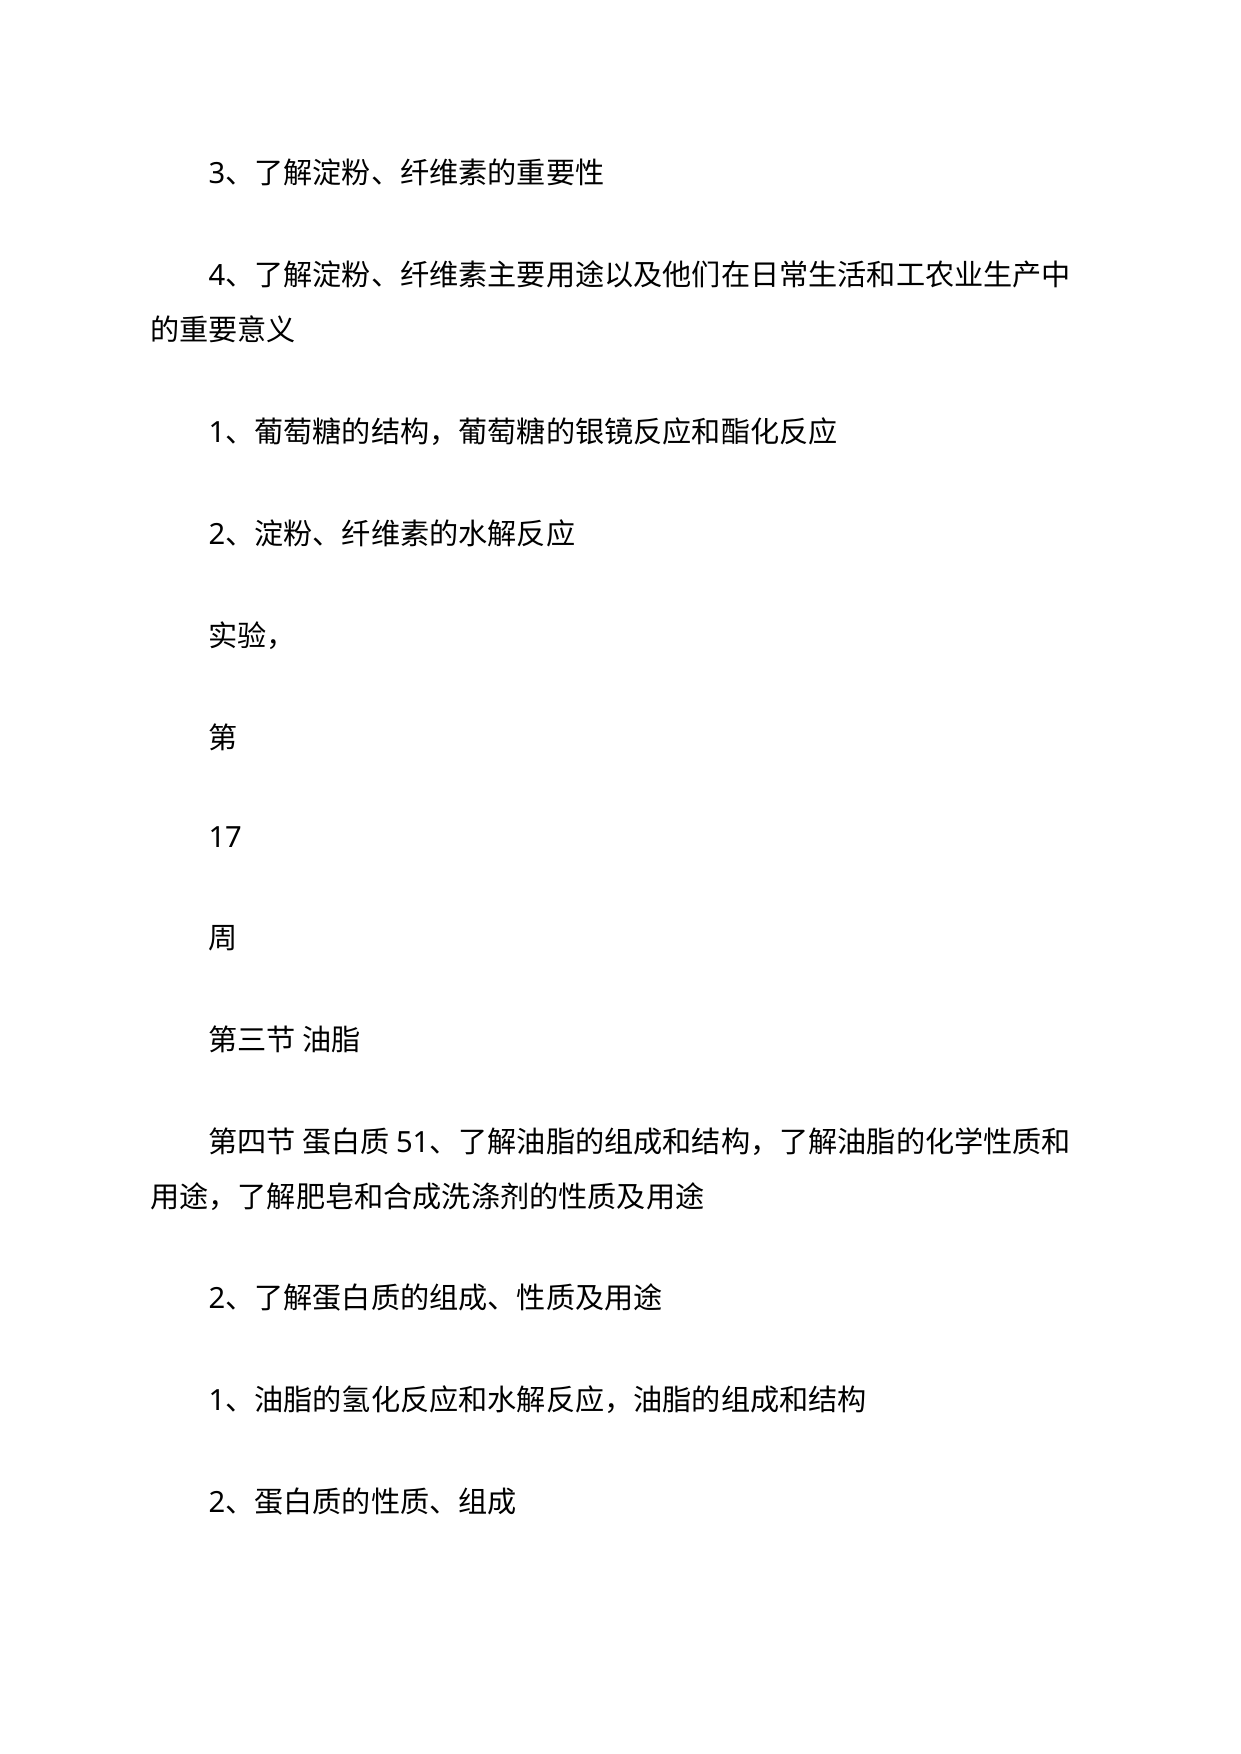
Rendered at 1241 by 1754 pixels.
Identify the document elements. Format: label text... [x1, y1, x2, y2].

text 周 [150, 915, 1090, 957]
text 4、了解淀粉、纤维素主要用途以及他们在日常生活和工农业生产中的重要意义 [150, 252, 1090, 349]
text 2、了解蛋白质的组成、性质及用途 [150, 1275, 1090, 1317]
text 第 [150, 714, 1090, 757]
text 2、淀粉、纤维素的水解反应 [150, 511, 1090, 553]
text 第四节 蛋白质51、了解油脂的组成和结构，了解油脂的化学性质和用途，了解肥皂和合成洗涤剂的性质及用途 [150, 1118, 1090, 1216]
text 2、蛋白质的性质、组成 [150, 1479, 1090, 1521]
text 实验， [150, 613, 1090, 655]
text 1、葡萄糖的结构，葡萄糖的银镜反应和酯化反应 [150, 409, 1090, 451]
text 17 [150, 816, 1090, 856]
text 3、了解淀粉、纤维素的重要性 [150, 150, 1090, 192]
text 1、油脂的氢化反应和水解反应，油脂的组成和结构 [150, 1377, 1090, 1419]
text 第三节 油脂 [150, 1016, 1090, 1059]
